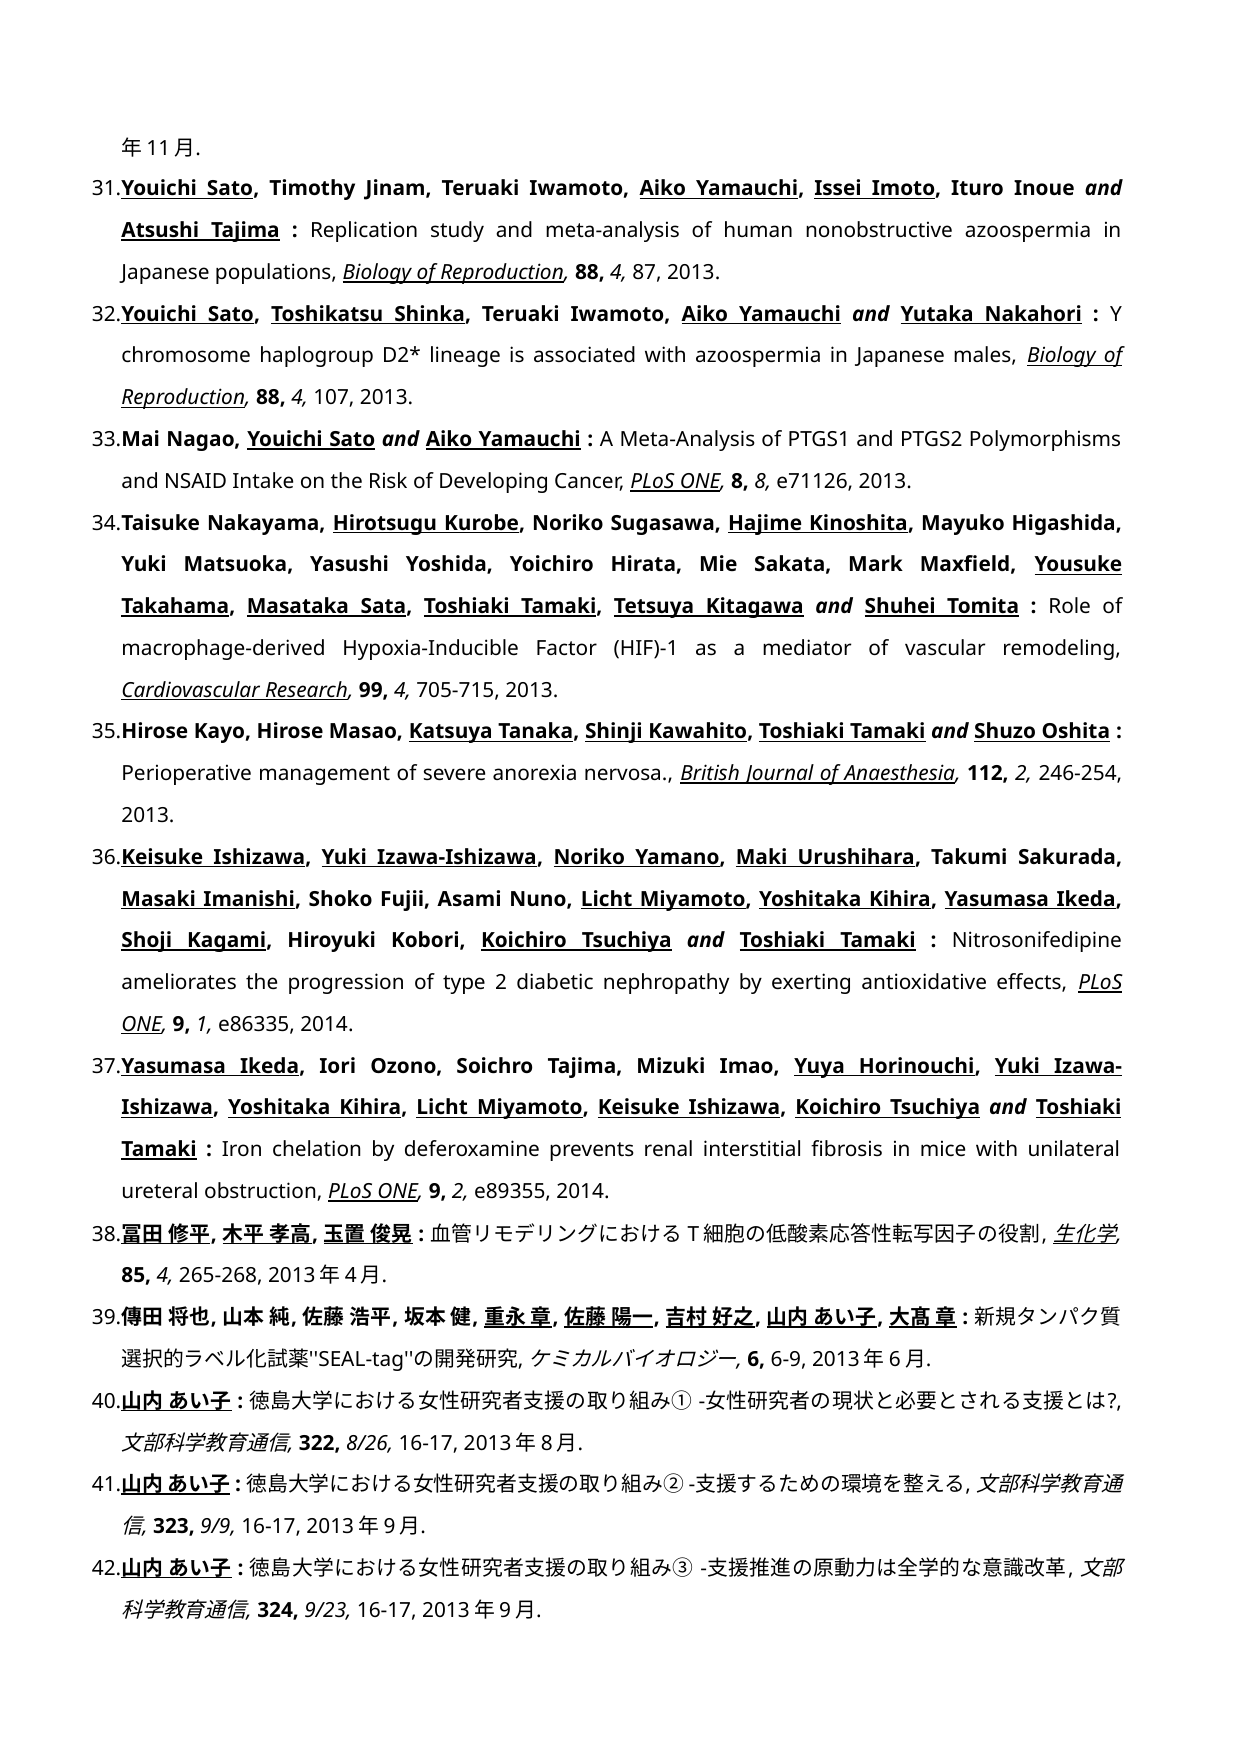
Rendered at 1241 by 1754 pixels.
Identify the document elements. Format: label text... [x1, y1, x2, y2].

list Youichi Sato, Toshikatsu Shinka, Teruaki Iwamoto, Aiko Yamauchi and Yutaka Nakahori : Y chromosome haplogroup D2* lineage is associated with azoospermia in Japanese males, Biology of Reproduction, 88, 4, 107, 2013. [92, 292, 1122, 417]
list Hirose Kayo, Hirose Masao, Katsuya Tanaka, Shinji Kawahito, Toshiaki Tamaki and Shuzo Oshita : Perioperative management of severe anorexia nervosa., British Journal of Anaesthesia, 112, 2, 246-254, 2013. [92, 710, 1122, 835]
list Taisuke Nakayama, Hirotsugu Kurobe, Noriko Sugasawa, Hajime Kinoshita, Mayuko Higashida, Yuki Matsuoka, Yasushi Yoshida, Yoichiro Hirata, Mie Sakata, Mark Maxfield, Yousuke Takahama, Masataka Sata, Toshiaki Tamaki, Tetsuya Kitagawa and Shuhei Tomita : Role of macrophage-derived Hypoxia-Inducible Factor (HIF)-1 as a mediator of vascular remodeling, Cardiovascular Research, 99, 4, 705-715, 2013. [92, 501, 1122, 710]
list 冨田 修平, 木平 孝高, 玉置 俊晃 : 血管リモデリングにおけるT細胞の低酸素応答性転写因子の役割, 生化学, 85, 4, 265-268, 2013年4月. [92, 1211, 1122, 1295]
list 傳田 将也, 山本 純, 佐藤 浩平, 坂本 健, 重永 章, 佐藤 陽一, 吉村 好之, 山内 あい子, 大髙 章 : 新規タンパク質選択的ラベル化試薬''SEAL-tag''の開発研究, ケミカルバイオロジー, 6, 6-9, 2013年6月. [92, 1295, 1122, 1378]
list 山内 あい子 : 徳島大学における女性研究者支援の取り組み② -支援するための環境を整える, 文部科学教育通信, 323, 9/9, 16-17, 2013年9月. [92, 1462, 1122, 1545]
list Youichi Sato, Timothy Jinam, Teruaki Iwamoto, Aiko Yamauchi, Issei Imoto, Ituro Inoue and Atsushi Tajima : Replication study and meta-analysis of human nonobstructive azoospermia in Japanese populations, Biology of Reproduction, 88, 4, 87, 2013. [92, 167, 1122, 292]
list 山内 あい子 : 徳島大学における女性研究者支援の取り組み① -女性研究者の現状と必要とされる支援とは?, 文部科学教育通信, 322, 8/26, 16-17, 2013年8月. [92, 1378, 1122, 1462]
list 山内 あい子 : 徳島大学における女性研究者支援の取り組み③ -支援推進の原動力は全学的な意識改革, 文部科学教育通信, 324, 9/23, 16-17, 2013年9月. [92, 1545, 1122, 1629]
list Mai Nagao, Youichi Sato and Aiko Yamauchi : A Meta-Analysis of PTGS1 and PTGS2 Polymorphisms and NSAID Intake on the Risk of Developing Cancer, PLoS ONE, 8, 8, e71126, 2013. [92, 417, 1122, 501]
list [92, 125, 1122, 167]
list Keisuke Ishizawa, Yuki Izawa-Ishizawa, Noriko Yamano, Maki Urushihara, Takumi Sakurada, Masaki Imanishi, Shoko Fujii, Asami Nuno, Licht Miyamoto, Yoshitaka Kihira, Yasumasa Ikeda, Shoji Kagami, Hiroyuki Kobori, Koichiro Tsuchiya and Toshiaki Tamaki : Nitrosonifedipine ameliorates the progression of type 2 diabetic nephropathy by exerting antioxidative effects, PLoS ONE, 9, 1, e86335, 2014. [92, 835, 1122, 1044]
list Yasumasa Ikeda, Iori Ozono, Soichro Tajima, Mizuki Imao, Yuya Horinouchi, Yuki Izawa-Ishizawa, Yoshitaka Kihira, Licht Miyamoto, Keisuke Ishizawa, Koichiro Tsuchiya and Toshiaki Tamaki : Iron chelation by deferoxamine prevents renal interstitial fibrosis in mice with unilateral ureteral obstruction, PLoS ONE, 9, 2, e89355, 2014. [92, 1044, 1122, 1211]
